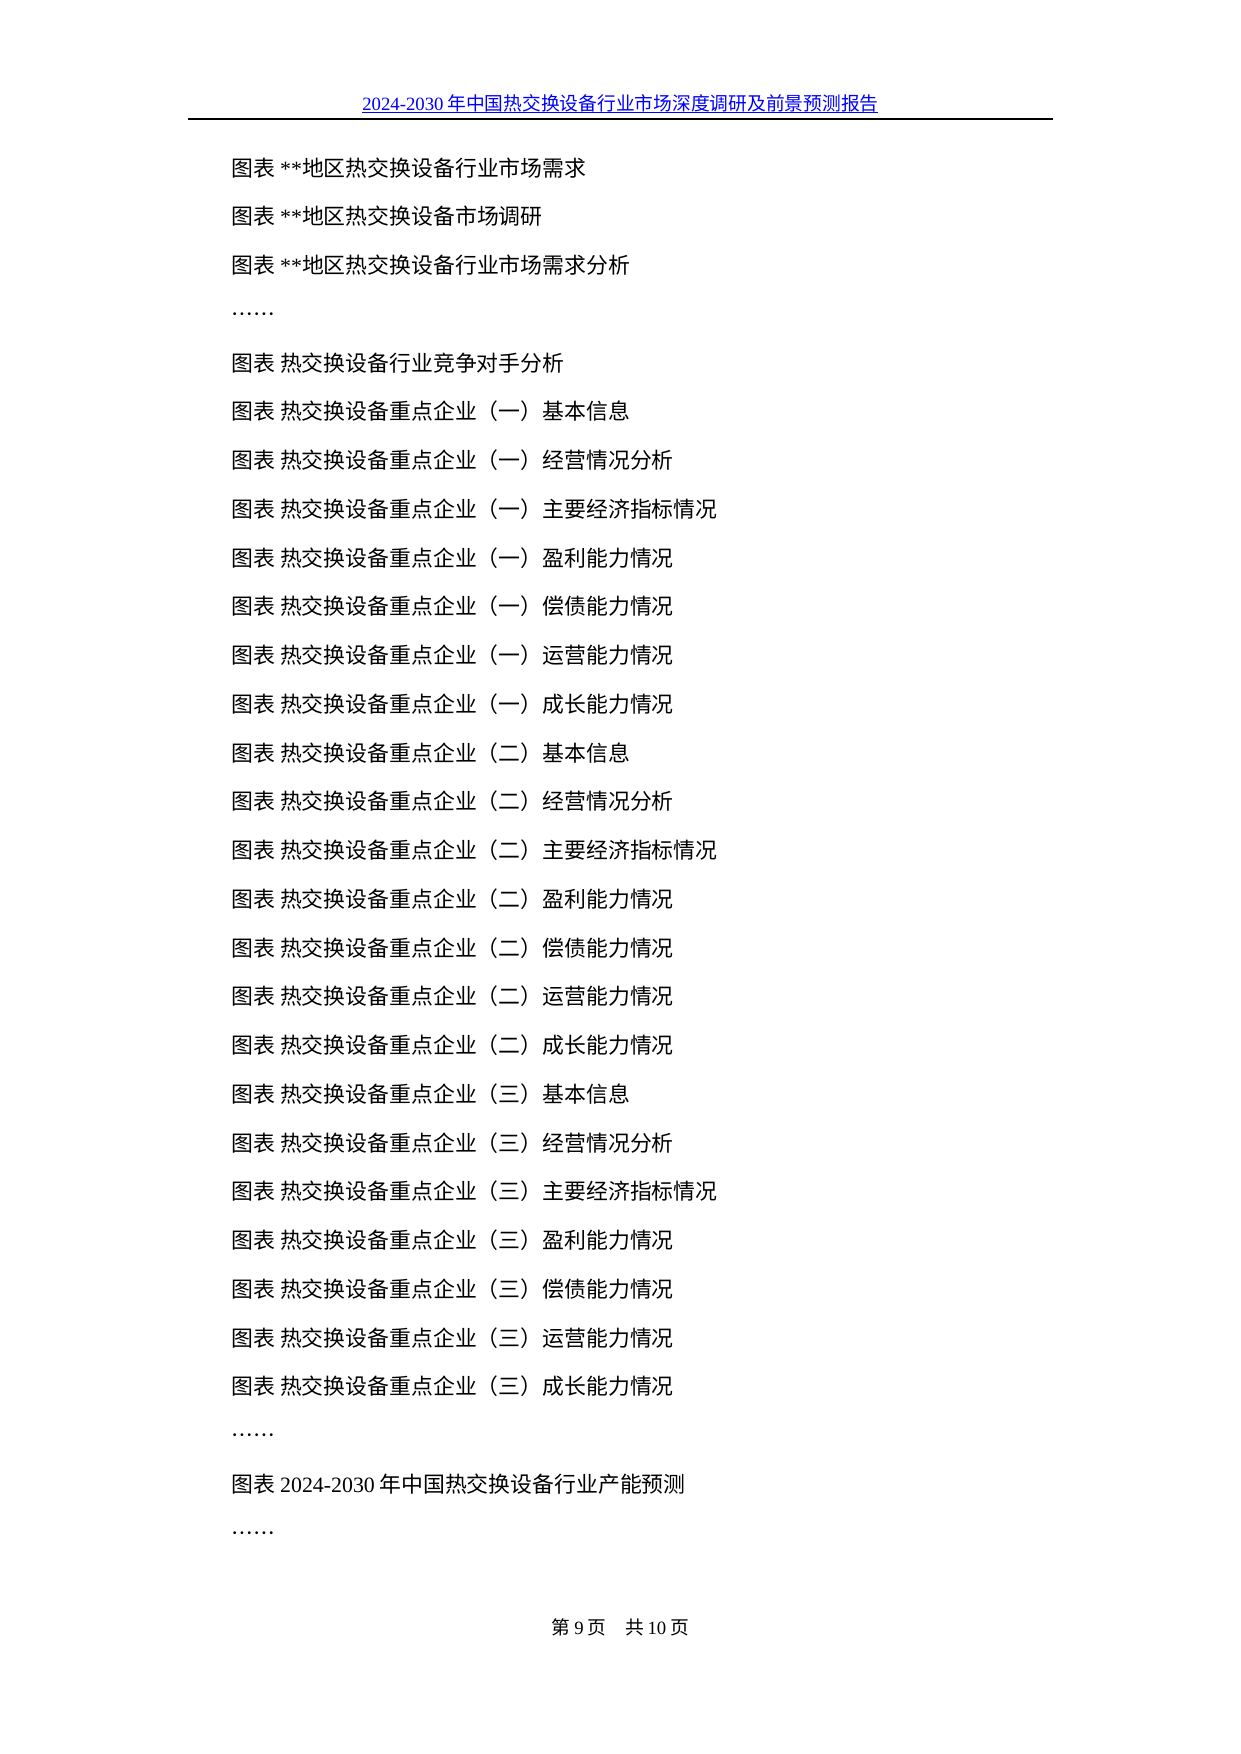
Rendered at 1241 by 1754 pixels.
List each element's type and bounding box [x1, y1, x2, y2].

text [187, 150, 1053, 1548]
